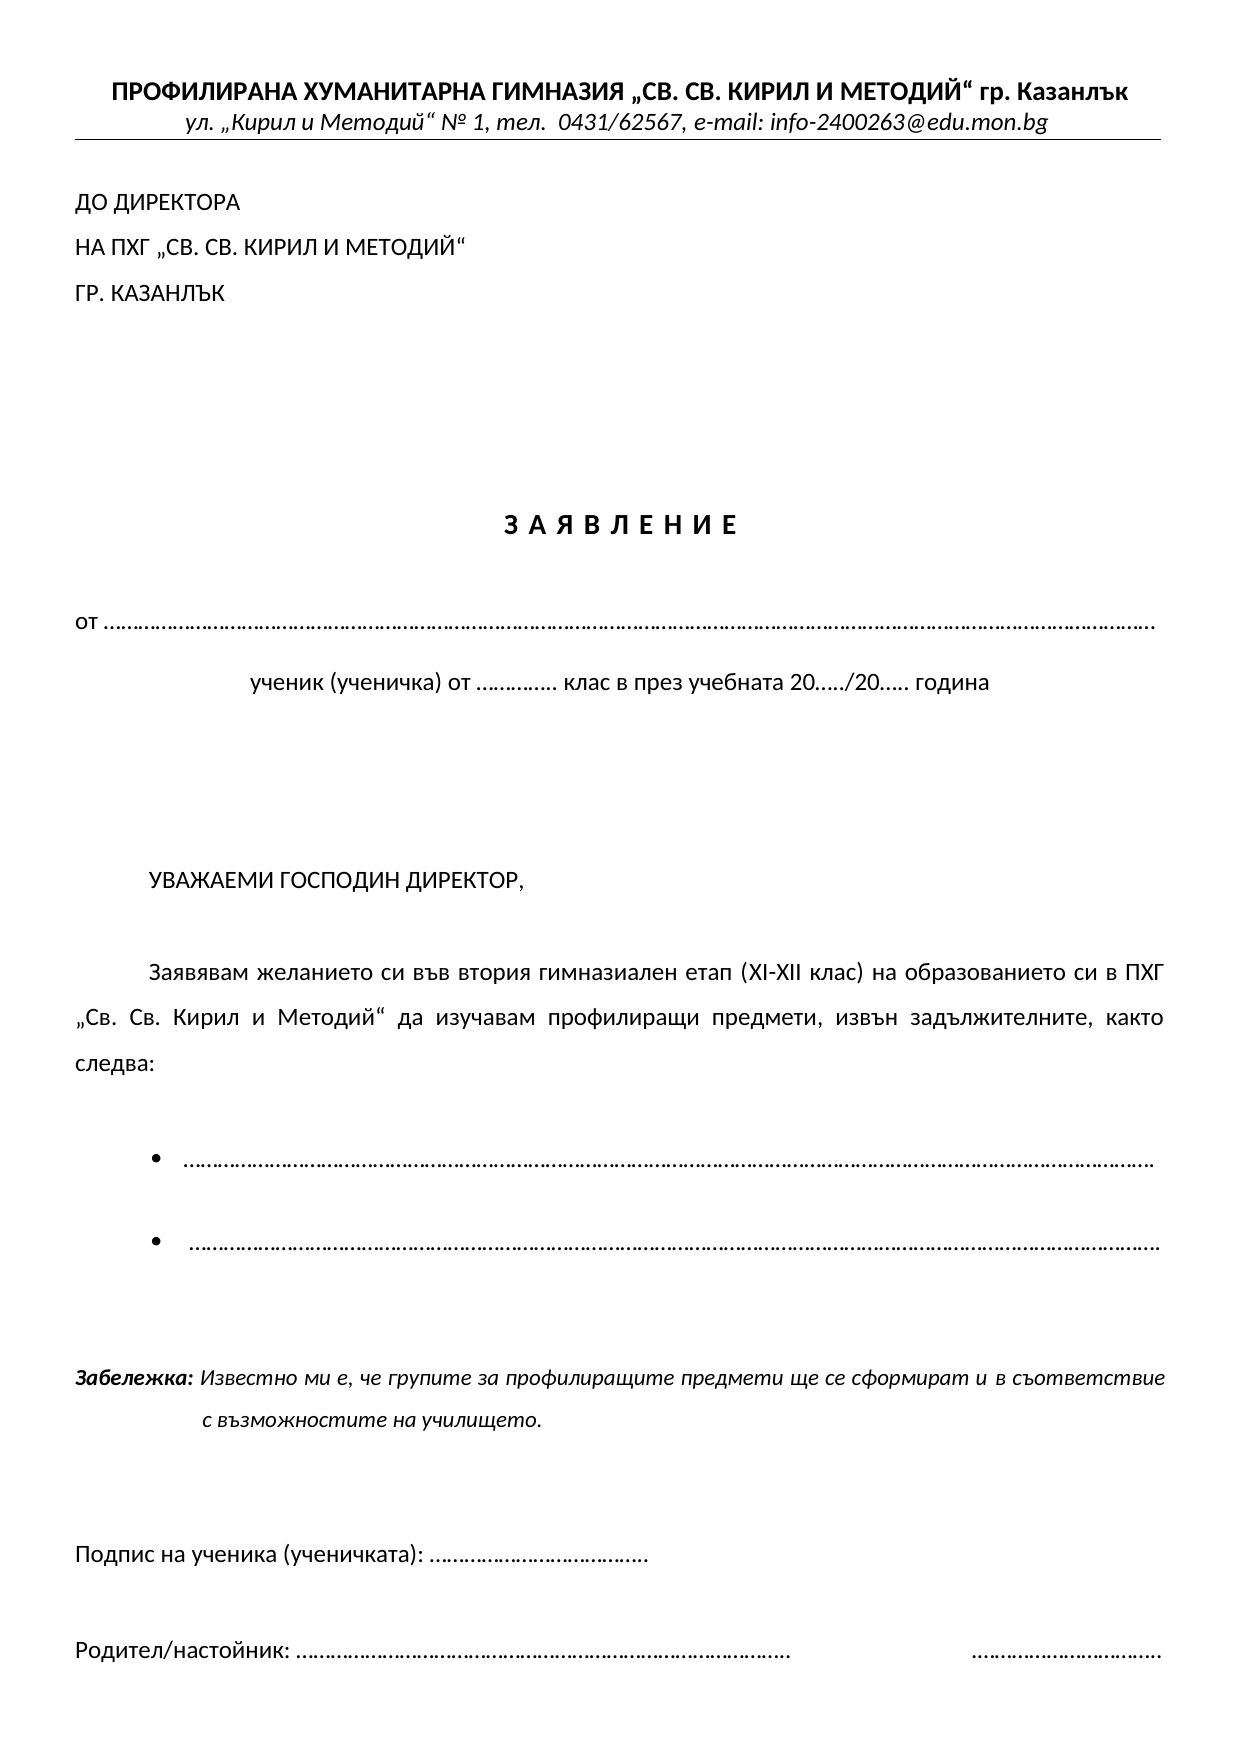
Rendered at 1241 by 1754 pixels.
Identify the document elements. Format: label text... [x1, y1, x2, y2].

text ГР. КАЗАНЛЪК [75, 277, 1165, 308]
text ДО ДИРЕКТОРА [75, 186, 1165, 216]
text НА ПХГ „СВ. СВ. КИРИЛ И МЕТОДИЙ“ [75, 231, 1165, 262]
text УВАЖАЕМИ ГОСПОДИН ДИРЕКТОР, [75, 864, 1165, 895]
list ……………………………………………………………………………………………………………………………………………………. [152, 1226, 1165, 1257]
text ул. „Кирил и Методий“ № 1, тел. 0431/62567, e-mail: info-2400263@edu.mon.bg [75, 106, 1161, 139]
text Забележка: Известно ми е, че групите за профилиращите предмети ще се сформират и в съответствие с възможностите на училището. [75, 1363, 1165, 1433]
text ученик (ученичка) от ………….. клас в през учебната 20…../20….. година [75, 666, 1165, 696]
list ……………………………………………………………………………………………………………………………………………………. [152, 1143, 1165, 1173]
text Родител/настойник: ………………………………………………………………………….. .………………………….. [75, 1634, 1165, 1665]
text ЗАЯВЛЕНИЕ [75, 506, 1165, 541]
text Заявявам желанието си във втория гимназиален етап (XI-XII клас) на образованието си в ПХГ „Св. Св. Кирил и Методий“ да изучавам профилиращи предмети, извън задължителните, както следва: [75, 956, 1165, 1078]
text от ………………………………………………………………………………………………………………………………………………………………… [75, 605, 1165, 635]
text Подпис на ученика (ученичката): ……………………………….. [75, 1539, 1165, 1569]
text ПРОФИЛИРАНА ХУМАНИТАРНА ГИМНАЗИЯ „СВ. СВ. КИРИЛ И МЕТОДИЙ“ гр. Казанлък [75, 75, 1165, 106]
